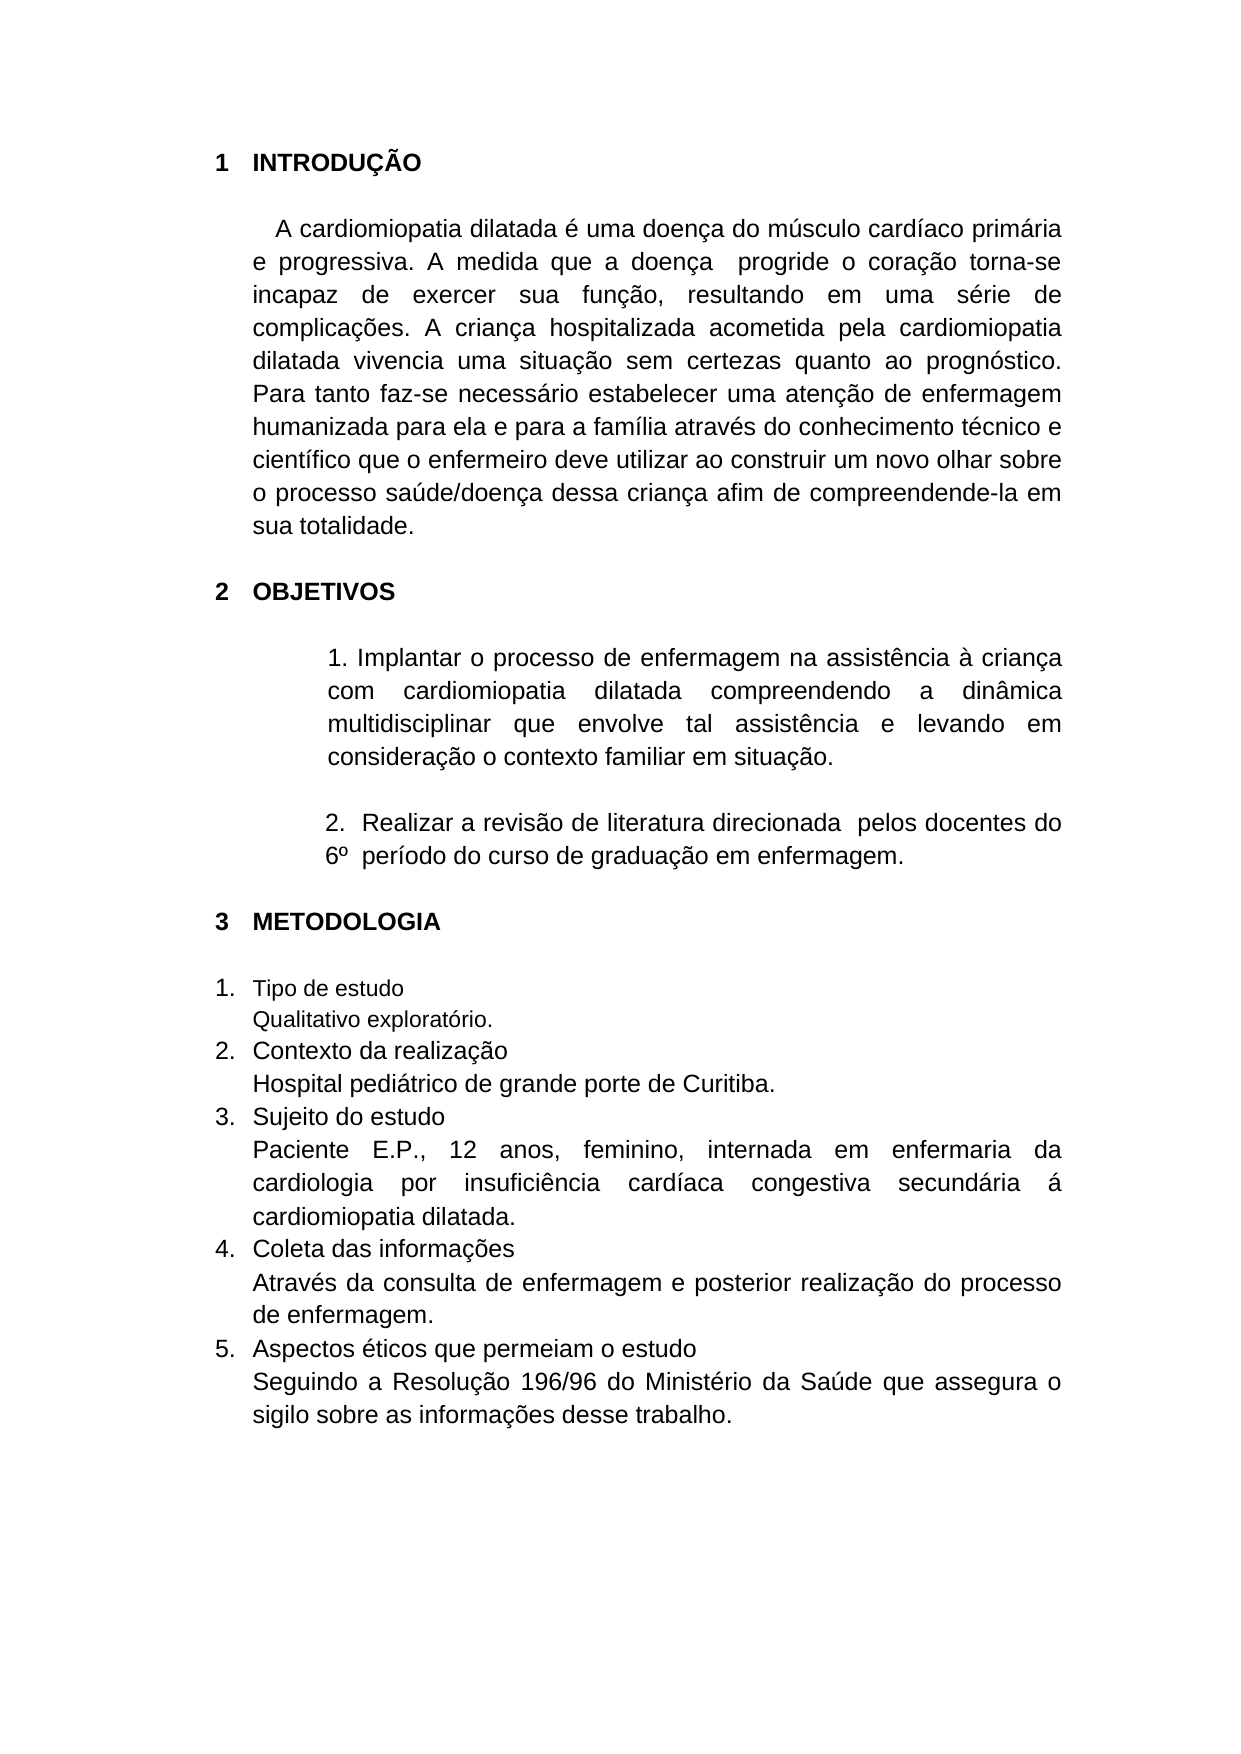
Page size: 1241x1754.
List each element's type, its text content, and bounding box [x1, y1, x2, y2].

list Seguindo a Resolução 196/96 do Ministério da Saúde que assegura o sigilo sobre as informações desse trabalho. [252, 1367, 1063, 1428]
list 2. Realizar a revisão de literatura direcionada pelos docentes do 6º período do curso de graduação em enfermagem. [325, 808, 1063, 870]
list A cardiomiopatia dilatada é uma doença do músculo cardíaco primária e progressiva. A medida que a doença progride o coração torna-se incapaz de exercer sua função, resultando em uma série de complicações. A criança hospitalizada acometida pela cardiomiopatia dilatada vivencia uma situação sem certezas quanto ao prognóstico. Para tanto faz-se necessário estabelecer uma atenção de enfermagem humanizada para ela e para a família através do conhecimento técnico e científico que o enfermeiro deve utilizar ao construir um novo olhar sobre o processo saúde/doença dessa criança afim de compreendende-la em sua totalidade. [252, 214, 1063, 539]
list OBJETIVOS [215, 577, 1063, 606]
list Aspectos éticos que permeiam o estudo [215, 1333, 1063, 1362]
list 1. Implantar o processo de enfermagem na assistência à criança com cardiomiopatia dilatada compreendendo a dinâmica multidisciplinar que envolve tal assistência e levando em consideração o contexto familiar em situação. [327, 643, 1063, 771]
list Tipo de estudo [215, 973, 1063, 1002]
list Contexto da realização [215, 1036, 1063, 1065]
list INTRODUÇÃO [215, 148, 1063, 176]
list Coleta das informações [215, 1234, 1063, 1263]
list Sujeito do estudo [215, 1102, 1063, 1131]
list Hospital pediátrico de grande porte de Curitiba. [252, 1069, 1063, 1098]
list Através da consulta de enfermagem e posterior realização do processo de enfermagem. [252, 1267, 1063, 1329]
list METODOLOGIA [215, 907, 1063, 936]
list Qualitativo exploratório. [252, 1006, 1063, 1032]
list Paciente E.P., 12 anos, feminino, internada em enfermaria da cardiologia por insuficiência cardíaca congestiva secundária á cardiomiopatia dilatada. [252, 1135, 1063, 1230]
